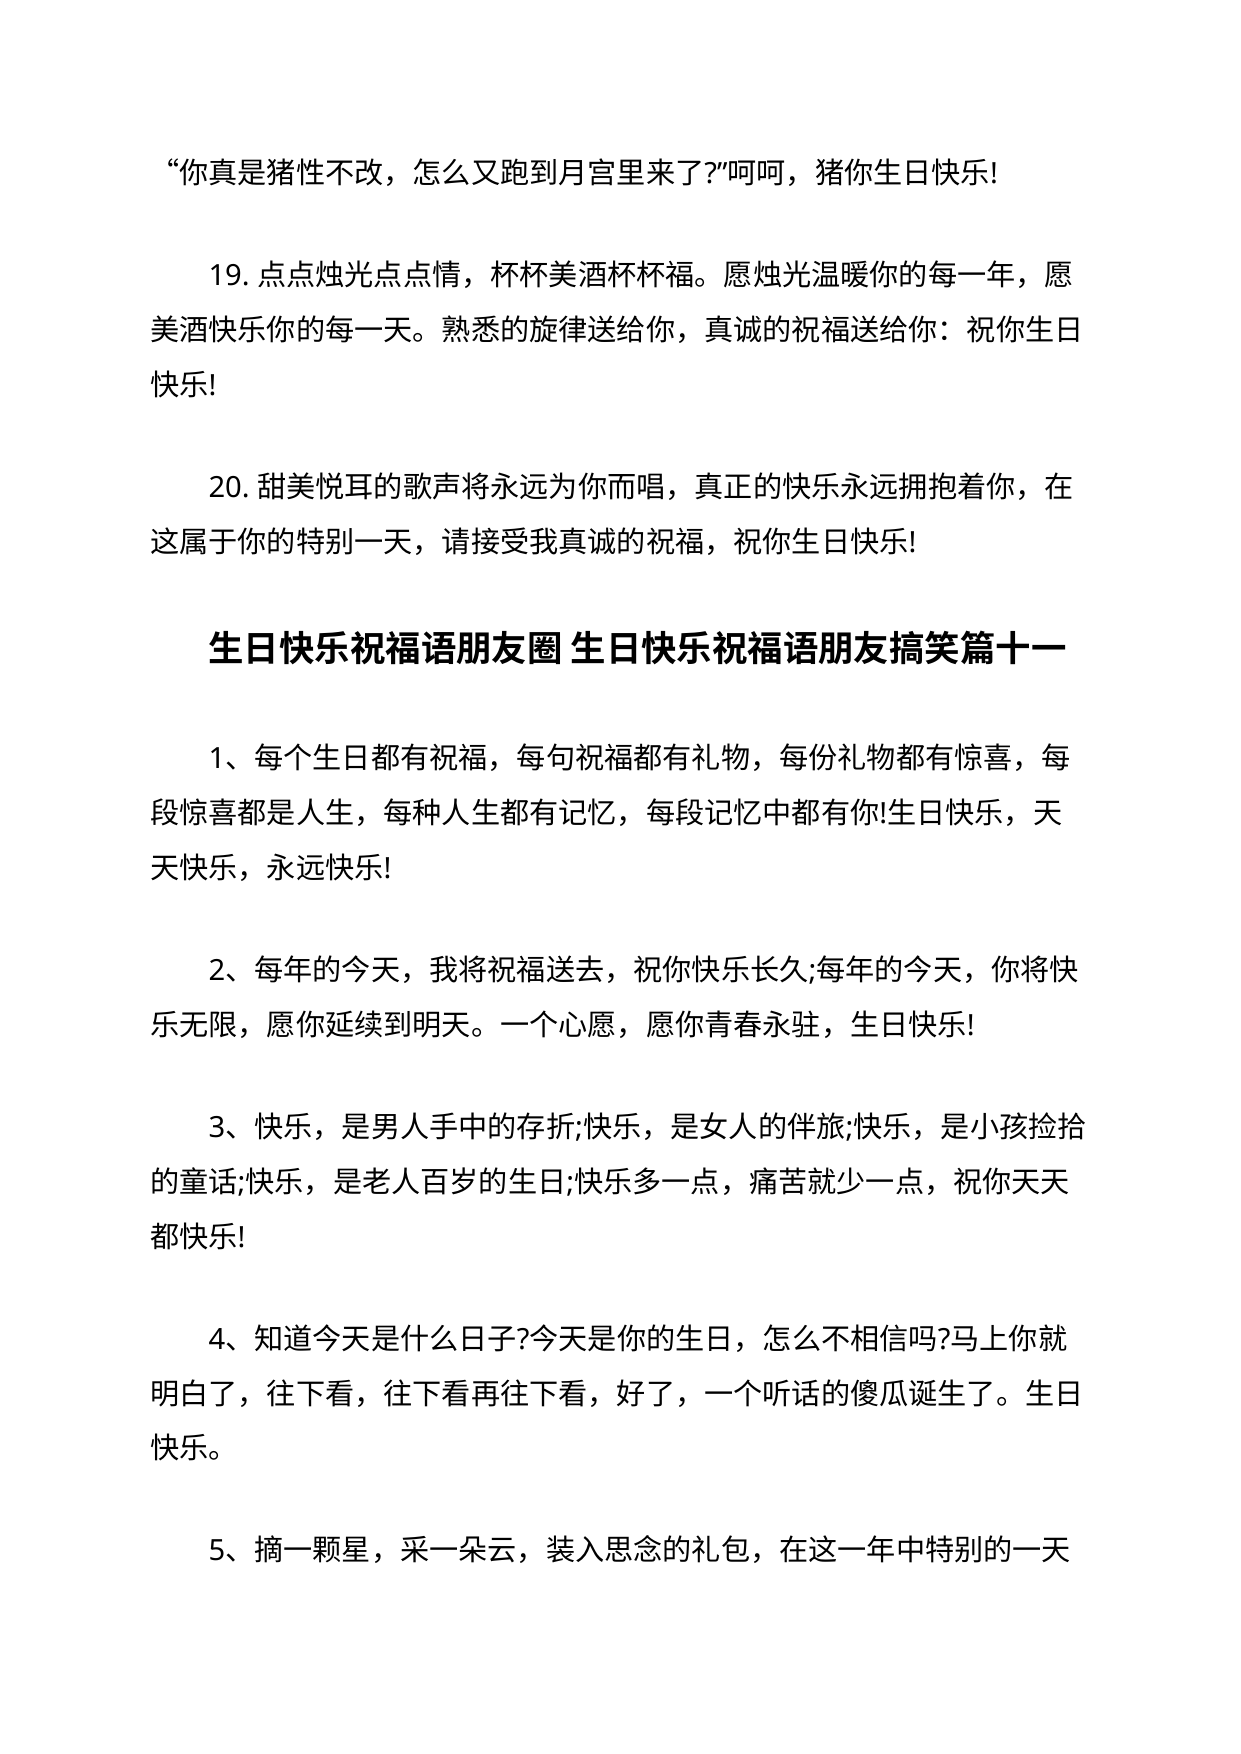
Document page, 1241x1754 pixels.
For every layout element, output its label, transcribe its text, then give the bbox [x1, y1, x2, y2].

text 4、知道今天是什么日子?今天是你的生日，怎么不相信吗?马上你就明白了，往下看，往下看再往下看，好了，一个听话的傻瓜诞生了。生日快乐。 [150, 1315, 1090, 1467]
text 3、快乐，是男人手中的存折;快乐，是女人的伴旅;快乐，是小孩捡拾的童话;快乐，是老人百岁的生日;快乐多一点，痛苦就少一点，祝你天天都快乐! [150, 1103, 1090, 1256]
text 20. 甜美悦耳的歌声将永远为你而唱，真正的快乐永远拥抱着你，在这属于你的特别一天，请接受我真诚的祝福，祝你生日快乐! [150, 464, 1090, 561]
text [150, 1527, 1090, 1569]
text 生日快乐祝福语朋友圈 生日快乐祝福语朋友搞笑篇十一 [150, 621, 1090, 672]
text 2、每年的今天，我将祝福送去，祝你快乐长久;每年的今天，你将快乐无限，愿你延续到明天。一个心愿，愿你青春永驻，生日快乐! [150, 946, 1090, 1044]
text 19. 点点烛光点点情，杯杯美酒杯杯福。愿烛光温暖你的每一年，愿美酒快乐你的每一天。熟悉的旋律送给你，真诚的祝福送给你：祝你生日快乐! [150, 252, 1090, 404]
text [150, 150, 1090, 192]
text 1、每个生日都有祝福，每句祝福都有礼物，每份礼物都有惊喜，每段惊喜都是人生，每种人生都有记忆，每段记忆中都有你!生日快乐，天天快乐，永远快乐! [150, 734, 1090, 887]
